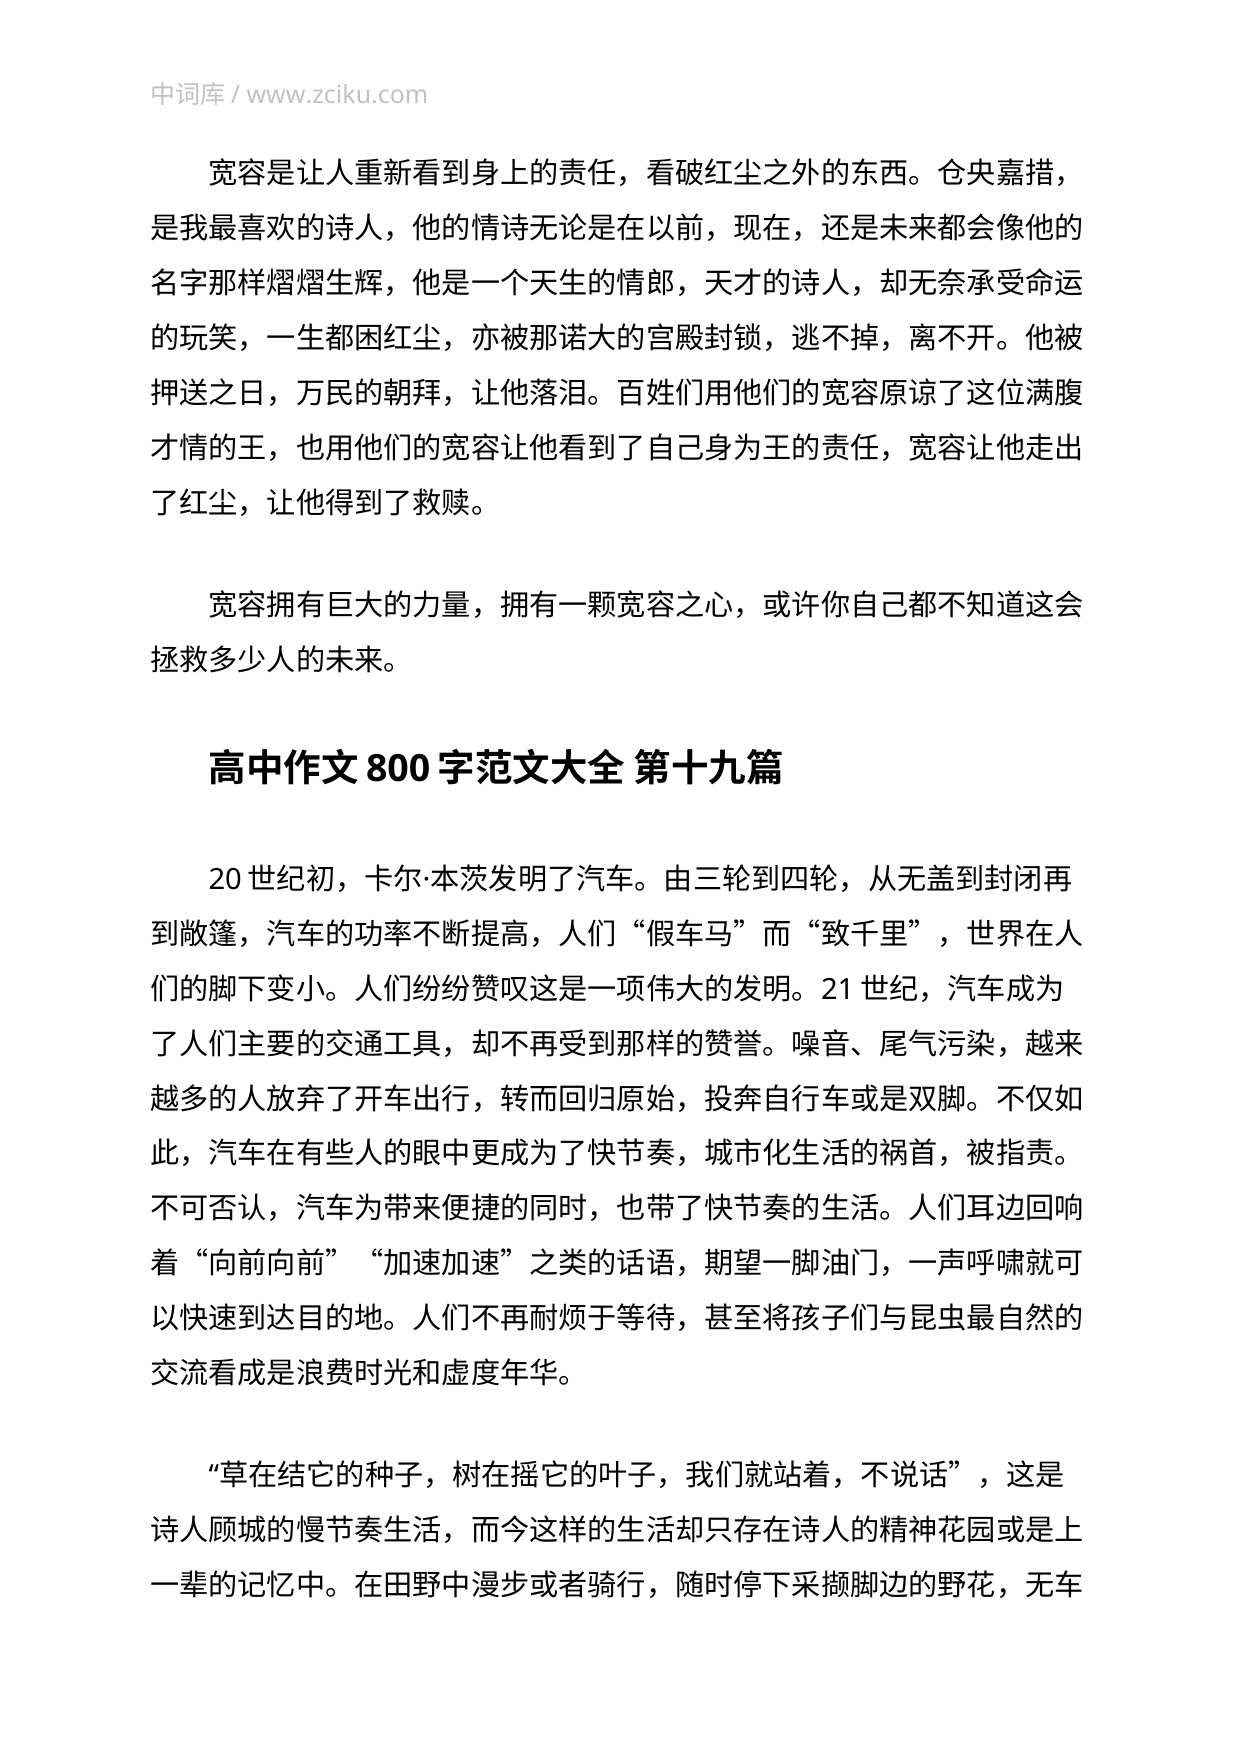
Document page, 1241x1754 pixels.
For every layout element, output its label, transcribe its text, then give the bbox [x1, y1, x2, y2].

text 高中作文800字范文大全 第十九篇 [150, 738, 1090, 792]
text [150, 1451, 1090, 1604]
text 20世纪初，卡尔·本茨发明了汽车。由三轮到四轮，从无盖到封闭再到敞篷，汽车的功率不断提高，人们“假车马”而“致千里”，世界在人们的脚下变小。人们纷纷赞叹这是一项伟大的发明。21世纪，汽车成为了人们主要的交通工具，却不再受到那样的赞誉。噪音、尾气污染，越来越多的人放弃了开车出行，转而回归原始，投奔自行车或是双脚。不仅如此，汽车在有些人的眼中更成为了快节奏，城市化生活的祸首，被指责。不可否认，汽车为带来便捷的同时，也带了快节奏的生活。人们耳边回响着“向前向前”“加速加速”之类的话语，期望一脚油门，一声呼啸就可以快速到达目的地。人们不再耐烦于等待，甚至将孩子们与昆虫最自然的交流看成是浪费时光和虚度年华。 [150, 855, 1090, 1392]
text 宽容拥有巨大的力量，拥有一颗宽容之心，或许你自己都不知道这会拯救多少人的未来。 [150, 581, 1090, 678]
text 宽容是让人重新看到身上的责任，看破红尘之外的东西。仓央嘉措，是我最喜欢的诗人，他的情诗无论是在以前，现在，还是未来都会像他的名字那样熠熠生辉，他是一个天生的情郎，天才的诗人，却无奈承受命运的玩笑，一生都困红尘，亦被那诺大的宫殿封锁，逃不掉，离不开。他被押送之日，万民的朝拜，让他落泪。百姓们用他们的宽容原谅了这位满腹才情的王，也用他们的宽容让他看到了自己身为王的责任，宽容让他走出了红尘，让他得到了救赎。 [150, 150, 1090, 522]
